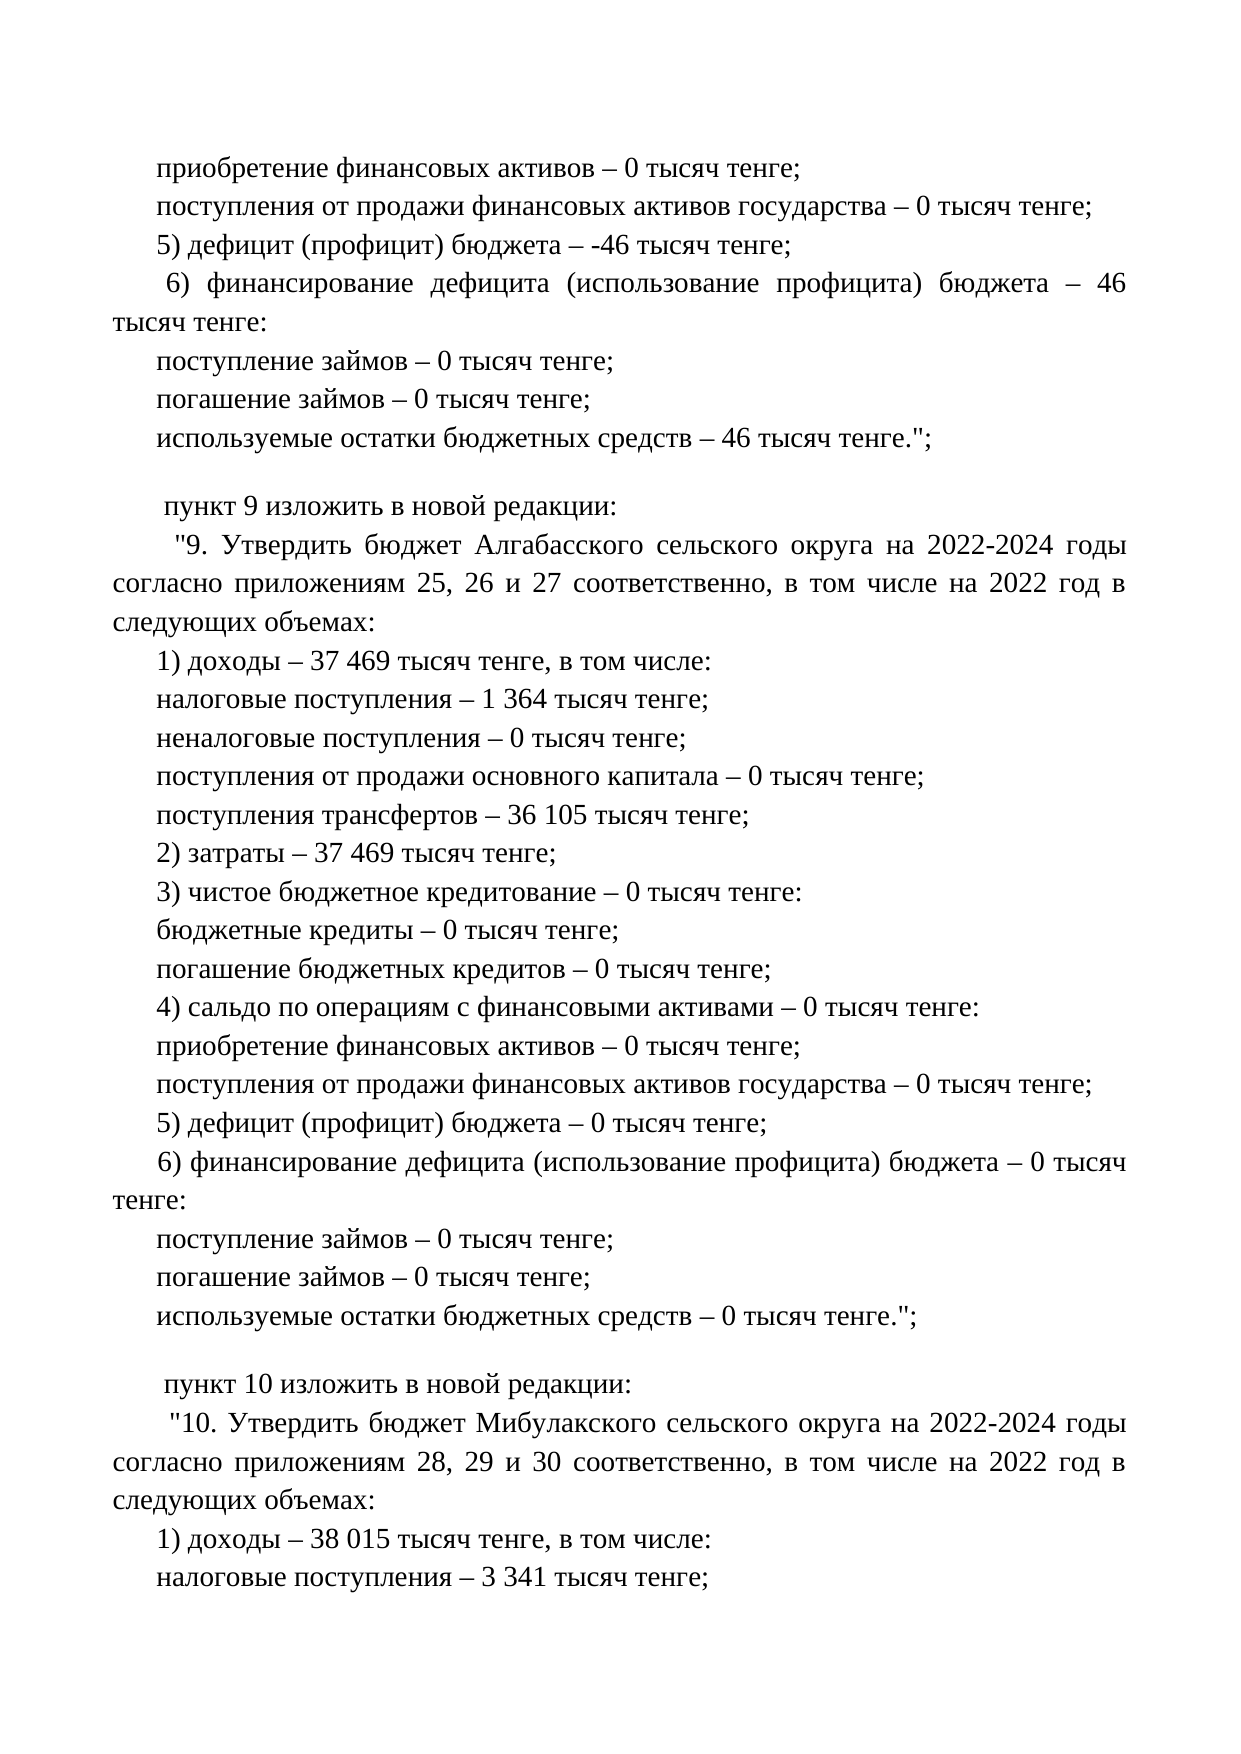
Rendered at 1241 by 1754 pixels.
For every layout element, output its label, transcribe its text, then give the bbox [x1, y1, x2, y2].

text приобретение финансовых активов – 0 тысяч тенге; [112, 150, 1128, 183]
text поступления трансфертов – 36 105 тысяч тенге; [112, 797, 1128, 830]
text 5) дефицит (профицит) бюджета – -46 тысяч тенге; [112, 227, 1128, 261]
text используемые остатки бюджетных средств – 46 тысяч тенге."; [112, 420, 1128, 453]
text пункт 9 изложить в новой редакции: [112, 488, 1128, 522]
text налоговые поступления – 3 341 тысяч тенге; [112, 1559, 1128, 1593]
text налоговые поступления – 1 364 тысяч тенге; [112, 681, 1128, 715]
text поступления от продажи финансовых активов государства – 0 тысяч тенге; [112, 1067, 1128, 1100]
text 6) финансирование дефицита (использование профицита) бюджета – 46 тысяч тенге: [112, 266, 1128, 338]
text 2) затраты – 37 469 тысяч тенге; [112, 835, 1128, 869]
text поступление займов – 0 тысяч тенге; [112, 1221, 1128, 1254]
text 3) чистое бюджетное кредитование – 0 тысяч тенге: [112, 874, 1128, 907]
text приобретение финансовых активов – 0 тысяч тенге; [112, 1028, 1128, 1062]
text 5) дефицит (профицит) бюджета – 0 тысяч тенге; [112, 1105, 1128, 1139]
text используемые остатки бюджетных средств – 0 тысяч тенге."; [112, 1298, 1128, 1331]
text поступления от продажи основного капитала – 0 тысяч тенге; [112, 758, 1128, 792]
text 6) финансирование дефицита (использование профицита) бюджета – 0 тысяч тенге: [112, 1144, 1128, 1216]
text поступления от продажи финансовых активов государства – 0 тысяч тенге; [112, 188, 1128, 222]
text погашение займов – 0 тысяч тенге; [112, 381, 1128, 415]
text 1) доходы – 37 469 тысяч тенге, в том числе: [112, 643, 1128, 676]
text поступление займов – 0 тысяч тенге; [112, 343, 1128, 376]
text 4) сальдо по операциям с финансовыми активами – 0 тысяч тенге: [112, 989, 1128, 1023]
text 1) доходы – 38 015 тысяч тенге, в том числе: [112, 1521, 1128, 1554]
text "10. Утвердить бюджет Мибулакского сельского округа на 2022-2024 годы согласно приложениям 28, 29 и 30 соответственно, в том числе на 2022 год в следующих объемах: [112, 1405, 1128, 1516]
text "9. Утвердить бюджет Алгабасского сельского округа на 2022-2024 годы согласно приложениям 25, 26 и 27 соответственно, в том числе на 2022 год в следующих объемах: [112, 527, 1128, 638]
text неналоговые поступления – 0 тысяч тенге; [112, 720, 1128, 753]
text погашение займов – 0 тысяч тенге; [112, 1259, 1128, 1293]
text бюджетные кредиты – 0 тысяч тенге; [112, 912, 1128, 946]
text погашение бюджетных кредитов – 0 тысяч тенге; [112, 951, 1128, 984]
text пункт 10 изложить в новой редакции: [112, 1367, 1128, 1400]
